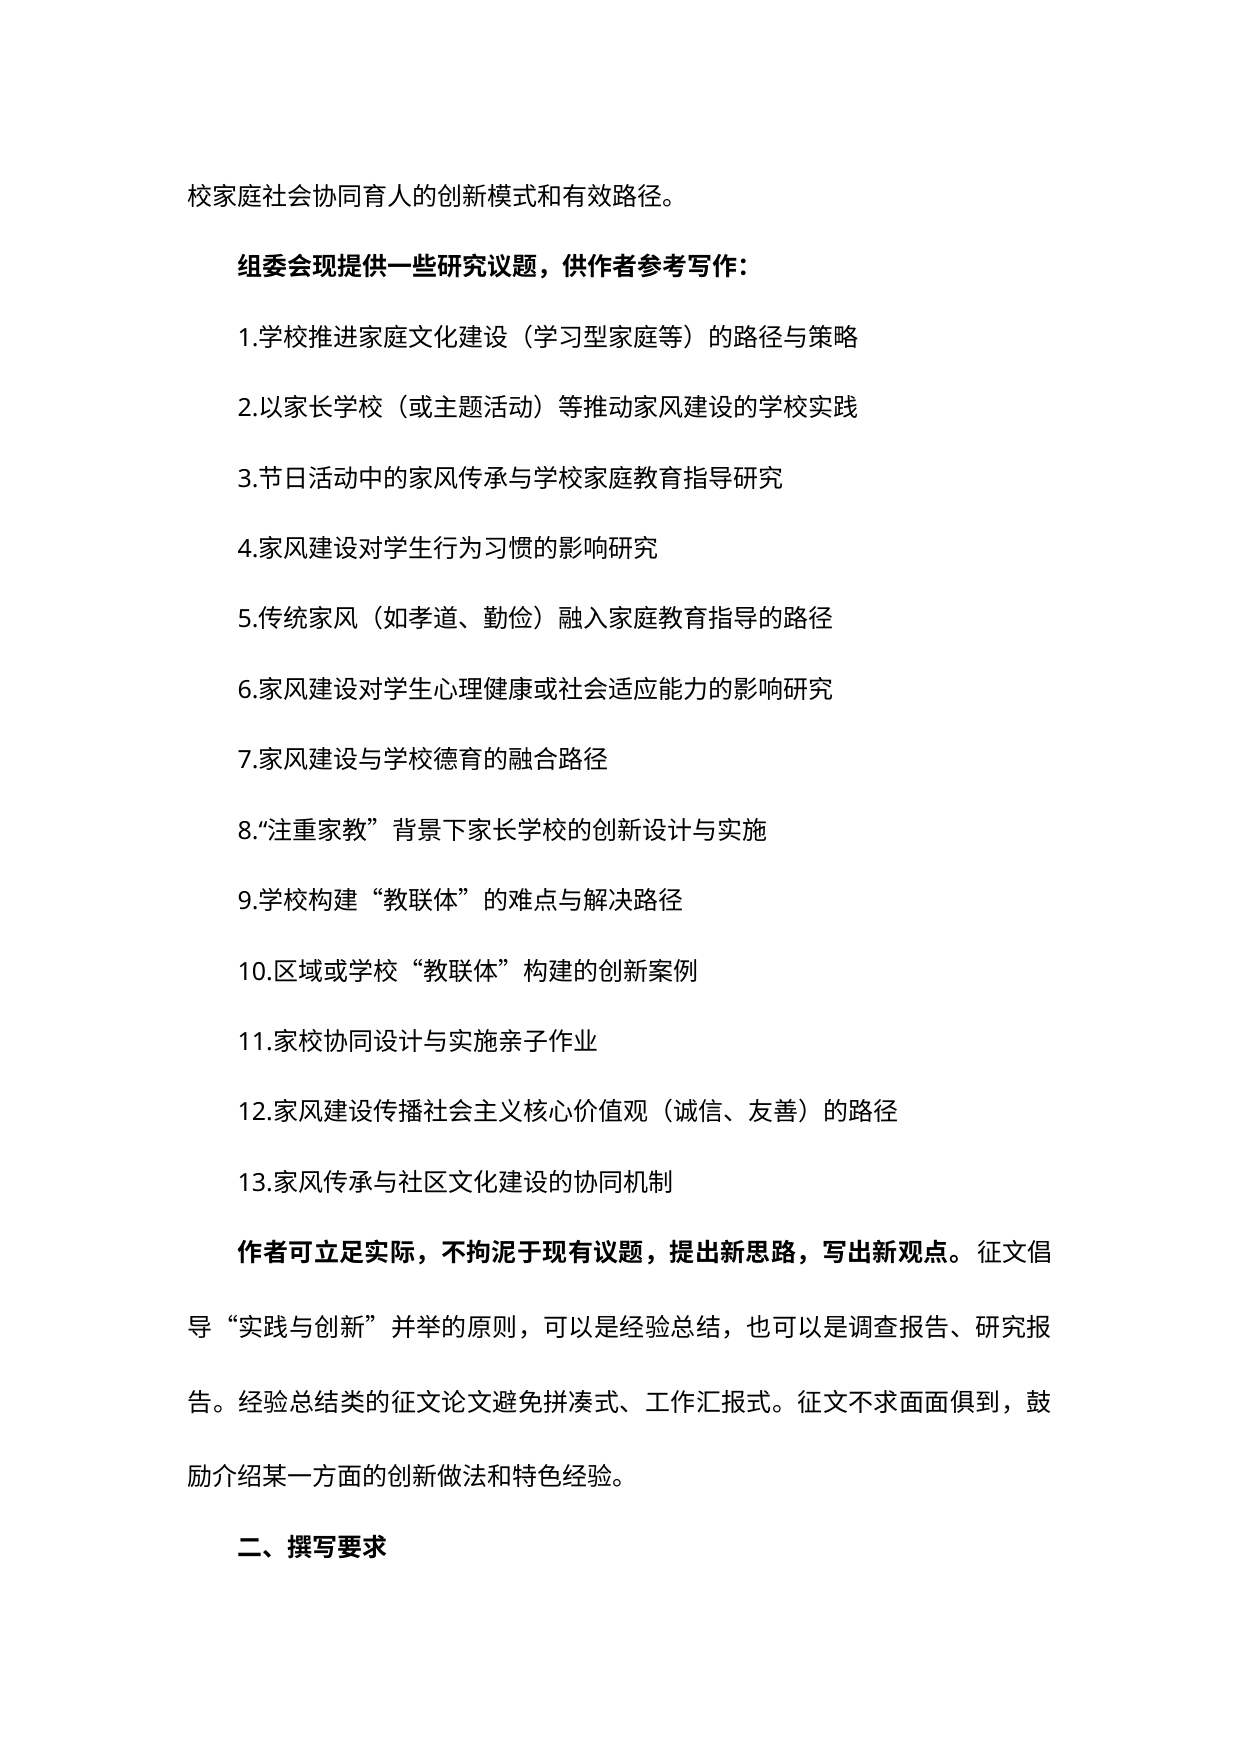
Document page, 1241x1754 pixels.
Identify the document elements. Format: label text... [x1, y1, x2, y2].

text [187, 162, 1053, 227]
text 11.家校协同设计与实施亲子作业 [187, 1007, 1053, 1072]
text 9.学校构建“教联体”的难点与解决路径 [187, 866, 1053, 931]
text 二、撰写要求 [187, 1513, 1053, 1578]
text 7.家风建设与学校德育的融合路径 [187, 725, 1053, 790]
text 1.学校推进家庭文化建设（学习型家庭等）的路径与策略 [187, 303, 1053, 368]
text 3.节日活动中的家风传承与学校家庭教育指导研究 [187, 444, 1053, 509]
text 组委会现提供一些研究议题，供作者参考写作： [187, 232, 1053, 297]
text 12.家风建设传播社会主义核心价值观（诚信、友善）的路径 [187, 1077, 1053, 1142]
text 4.家风建设对学生行为习惯的影响研究 [187, 514, 1053, 579]
text 作者可立足实际，不拘泥于现有议题，提出新思路，写出新观点。征文倡导“实践与创新”并举的原则，可以是经验总结，也可以是调查报告、研究报告。经验总结类的征文论文避免拼凑式、工作汇报式。征文不求面面俱到，鼓励介绍某一方面的创新做法和特色经验。 [187, 1218, 1053, 1507]
text 2.以家长学校（或主题活动）等推动家风建设的学校实践 [187, 373, 1053, 438]
text 13.家风传承与社区文化建设的协同机制 [187, 1148, 1053, 1213]
text 6.家风建设对学生心理健康或社会适应能力的影响研究 [187, 655, 1053, 720]
text 8.“注重家教”背景下家长学校的创新设计与实施 [187, 796, 1053, 861]
text 5.传统家风（如孝道、勤俭）融入家庭教育指导的路径 [187, 584, 1053, 649]
text 10.区域或学校“教联体”构建的创新案例 [187, 937, 1053, 1002]
